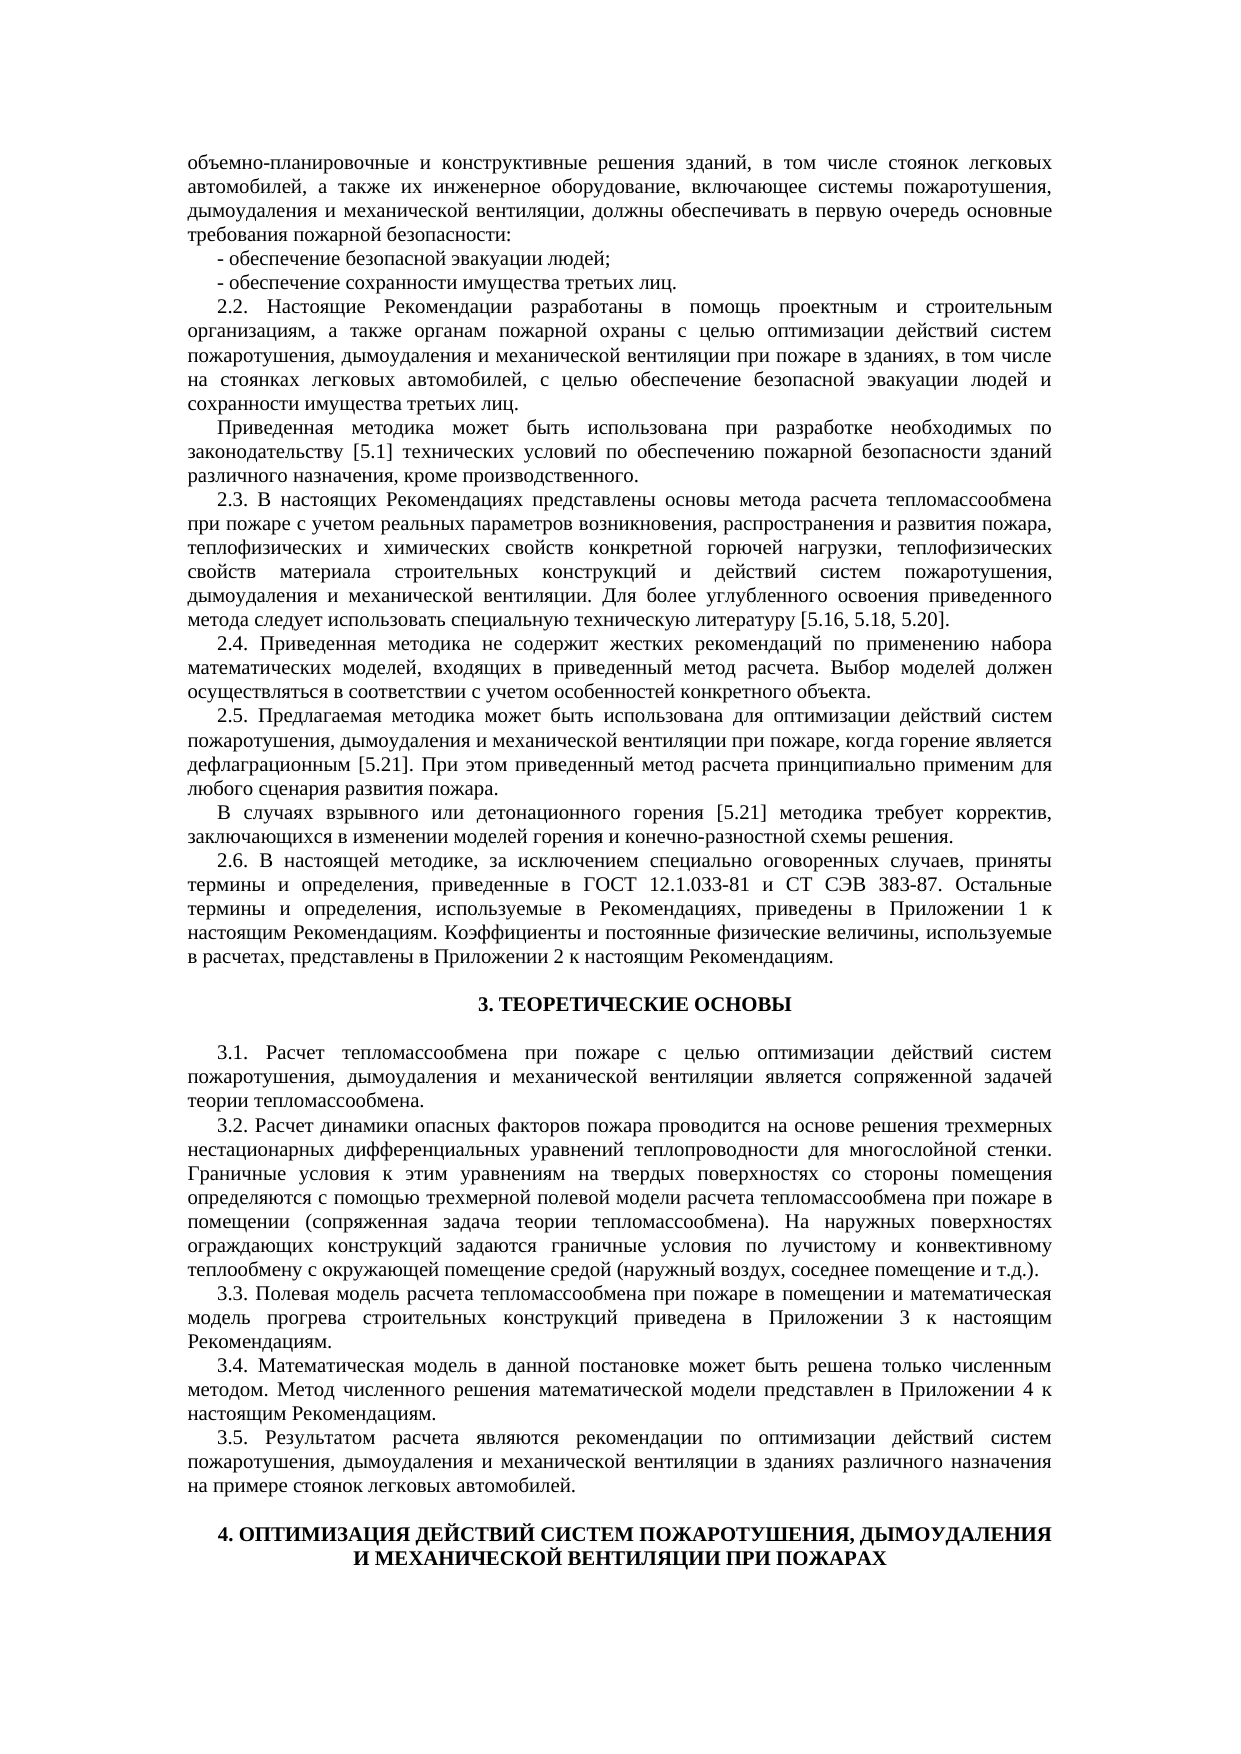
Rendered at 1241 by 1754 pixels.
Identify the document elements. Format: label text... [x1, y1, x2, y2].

text - обеспечение безопасной эвакуации людей; [187, 246, 1053, 270]
text 2.5. Предлагаемая методика может быть использована для оптимизации действий систем пожаротушения, дымоудаления и механической вентиляции при пожаре, когда горение является дефлаграционным [5.21]. При этом приведенный метод расчета принципиально применим для любого сценария развития пожара. [187, 703, 1053, 800]
text Приведенная методика может быть использована при разработке необходимых по законодательству [5.1] технических условий по обеспечению пожарной безопасности зданий различного назначения, кроме производственного. [187, 415, 1053, 487]
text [187, 150, 1053, 246]
text 3.5. Результатом расчета являются рекомендации по оптимизации действий систем пожаротушения, дымоудаления и механической вентиляции в зданиях различного назначения на примере стоянок легковых автомобилей. [187, 1425, 1053, 1497]
text 2.6. В настоящей методике, за исключением специально оговоренных случаев, приняты термины и определения, приведенные в ГОСТ 12.1.033-81 и СТ СЭВ 383-87. Остальные термины и определения, используемые в Рекомендациях, приведены в Приложении 1 к настоящим Рекомендациям. Коэффициенты и постоянные физические величины, используемые в расчетах, представлены в Приложении 2 к настоящим Рекомендациям. [187, 848, 1053, 968]
text - обеспечение сохранности имущества третьих лиц. [187, 270, 1053, 294]
text 3. ТЕОРЕТИЧЕСКИЕ ОСНОВЫ [187, 992, 1053, 1016]
text 2.2. Настоящие Рекомендации разработаны в помощь проектным и строительным организациям, а также органам пожарной охраны с целью оптимизации действий систем пожаротушения, дымоудаления и механической вентиляции при пожаре в зданиях, в том числе на стоянках легковых автомобилей, с целью обеспечение безопасной эвакуации людей и сохранности имущества третьих лиц. [187, 294, 1053, 415]
text 2.4. Приведенная методика не содержит жестких рекомендаций по применению набора математических моделей, входящих в приведенный метод расчета. Выбор моделей должен осуществляться в соответствии с учетом особенностей конкретного объекта. [187, 631, 1053, 703]
text 2.3. В настоящих Рекомендациях представлены основы метода расчета тепломассообмена при пожаре с учетом реальных параметров возникновения, распространения и развития пожара, теплофизических и химических свойств конкретной горючей нагрузки, теплофизических свойств материала строительных конструкций и действий систем пожаротушения, дымоудаления и механической вентиляции. Для более углубленного освоения приведенного метода следует использовать специальную техническую литературу [5.16, 5.18, 5.20]. [187, 487, 1053, 631]
text 3.2. Расчет динамики опасных факторов пожара проводится на основе решения трехмерных нестационарных дифференциальных уравнений теплопроводности для многослойной стенки. Граничные условия к этим уравнениям на твердых поверхностях со стороны помещения определяются с помощью трехмерной полевой модели расчета тепломассообмена при пожаре в помещении (сопряженная задача теории тепломассообмена). На наружных поверхностях ограждающих конструкций задаются граничные условия по лучистому и конвективному теплообмену с окружающей помещение средой (наружный воздух, соседнее помещение и т.д.). [187, 1112, 1053, 1281]
text В случаях взрывного или детонационного горения [5.21] методика требует корректив, заключающихся в изменении моделей горения и конечно-разностной схемы решения. [187, 800, 1053, 848]
text 3.4. Математическая модель в данной постановке может быть решена только численным методом. Метод численного решения математической модели представлен в Приложении 4 к настоящим Рекомендациям. [187, 1353, 1053, 1425]
text 4. ОПТИМИЗАЦИЯ ДЕЙСТВИЙ СИСТЕМ ПОЖАРОТУШЕНИЯ, ДЫМОУДАЛЕНИЯ И МЕХАНИЧЕСКОЙ ВЕНТИЛЯЦИИ ПРИ ПОЖАРАХ [187, 1522, 1053, 1570]
text 3.1. Расчет тепломассообмена при пожаре с целью оптимизации действий систем пожаротушения, дымоудаления и механической вентиляции является сопряженной задачей теории тепломассообмена. [187, 1040, 1053, 1112]
text 3.3. Полевая модель расчета тепломассообмена при пожаре в помещении и математическая модель прогрева строительных конструкций приведена в Приложении 3 к настоящим Рекомендациям. [187, 1281, 1053, 1353]
